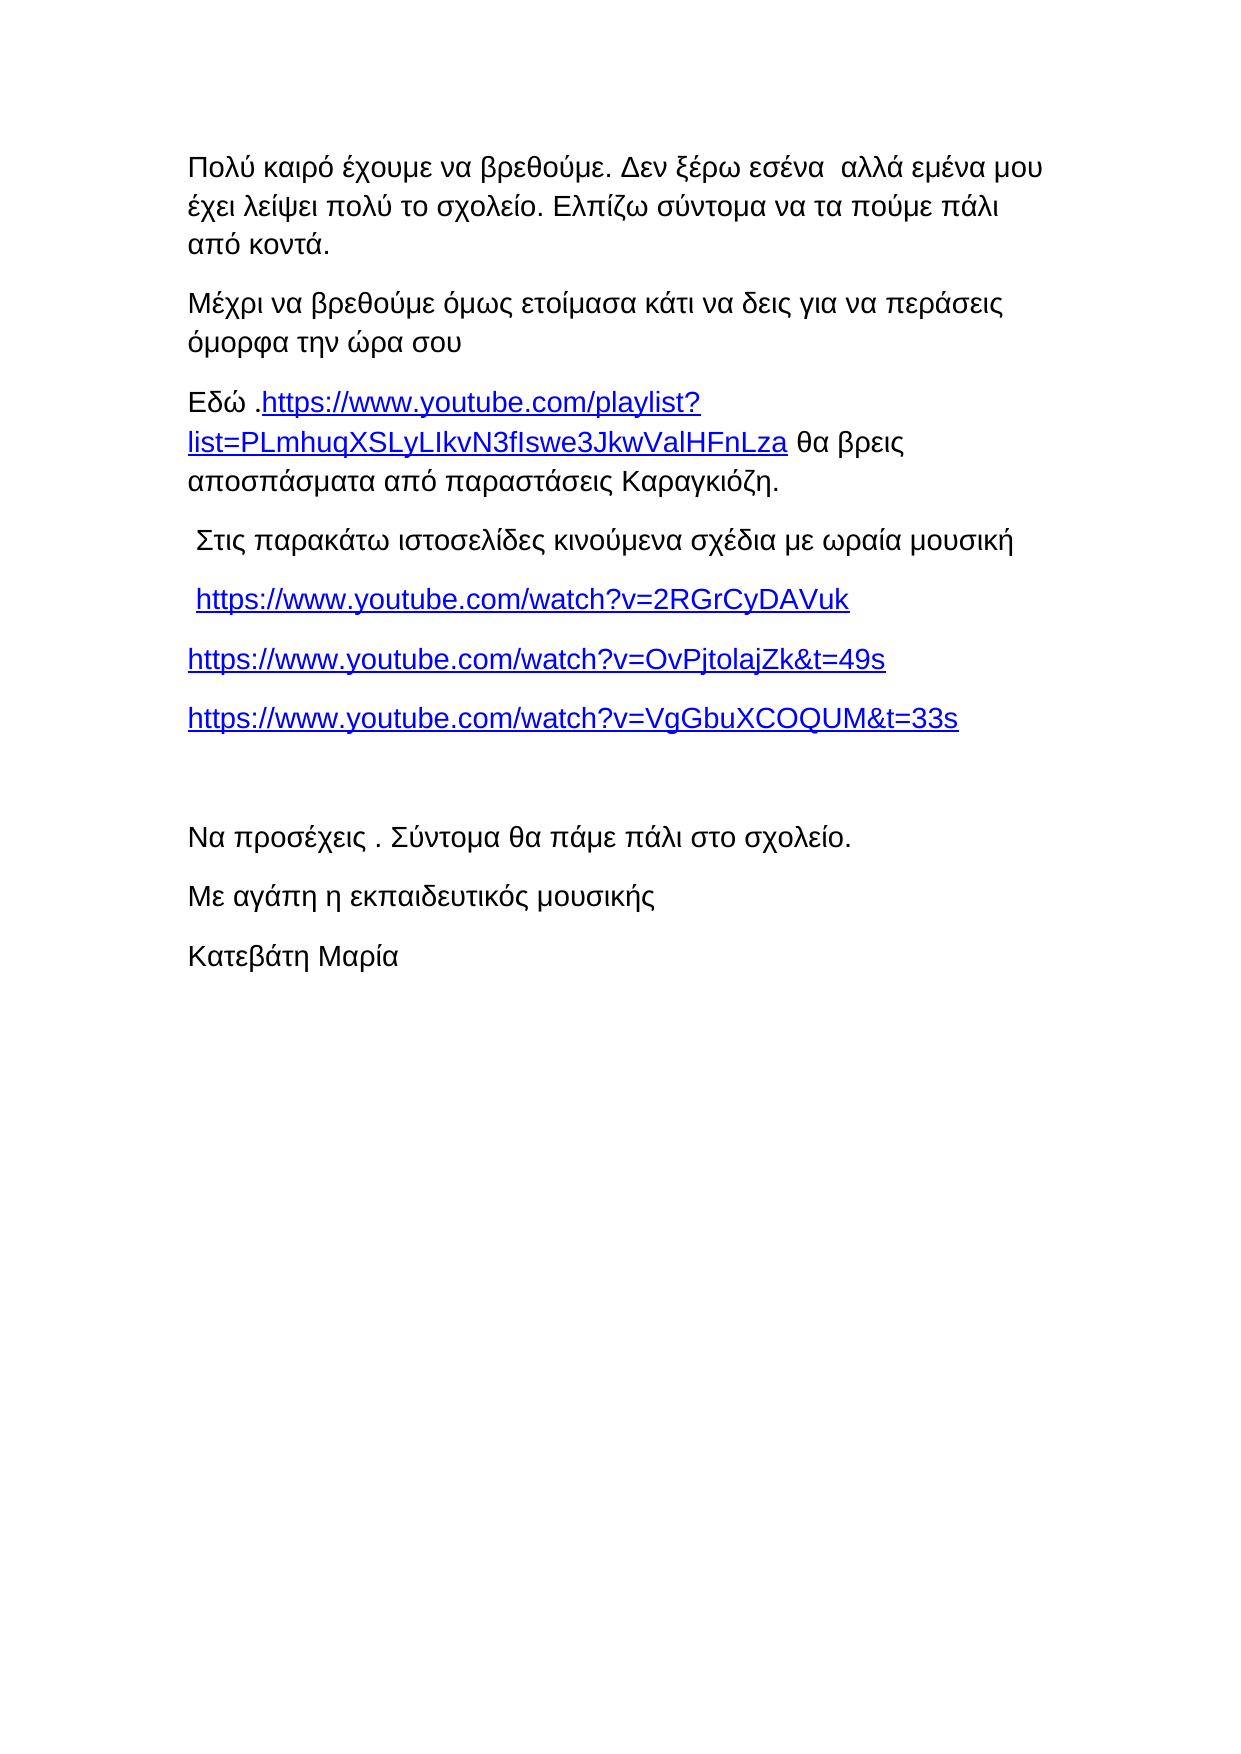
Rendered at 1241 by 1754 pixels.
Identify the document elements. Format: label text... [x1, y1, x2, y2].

text Με αγάπη η εκπαιδευτικός μουσικής [187, 879, 1053, 913]
text Μέχρι να βρεθούμε όμως ετοίμασα κάτι να δεις για να περάσεις όμορφα την ώρα σου [187, 286, 1053, 358]
text https://www.youtube.com/watch?v=VgGbuXCOQUM&t=33s [187, 701, 1053, 734]
text https://www.youtube.com/watch?v=2RGrCyDAVuk [187, 582, 1053, 616]
text Εδώ .https://www.youtube.com/playlist?list=PLmhuqXSLyLIkvN3fIswe3JkwValHFnLza θα βρεις αποσπάσματα από παραστάσεις Καραγκιόζη. [187, 384, 1053, 497]
text https://www.youtube.com/watch?v=OvPjtolajZk&t=49s [187, 642, 1053, 675]
text Πολύ καιρό έχουμε να βρεθούμε. Δεν ξέρω εσένα αλλά εμένα μου έχει λείψει πολύ το σχολείο. Ελπίζω σύντομα να τα πούμε πάλι από κοντά. [187, 150, 1053, 261]
text Να προσέχεις . Σύντομα θα πάμε πάλι στο σχολείο. [187, 820, 1053, 853]
text Κατεβάτη Μαρία [187, 938, 1053, 972]
text Στις παρακάτω ιστοσελίδες κινούμενα σχέδια με ωραία μουσική [187, 523, 1053, 556]
